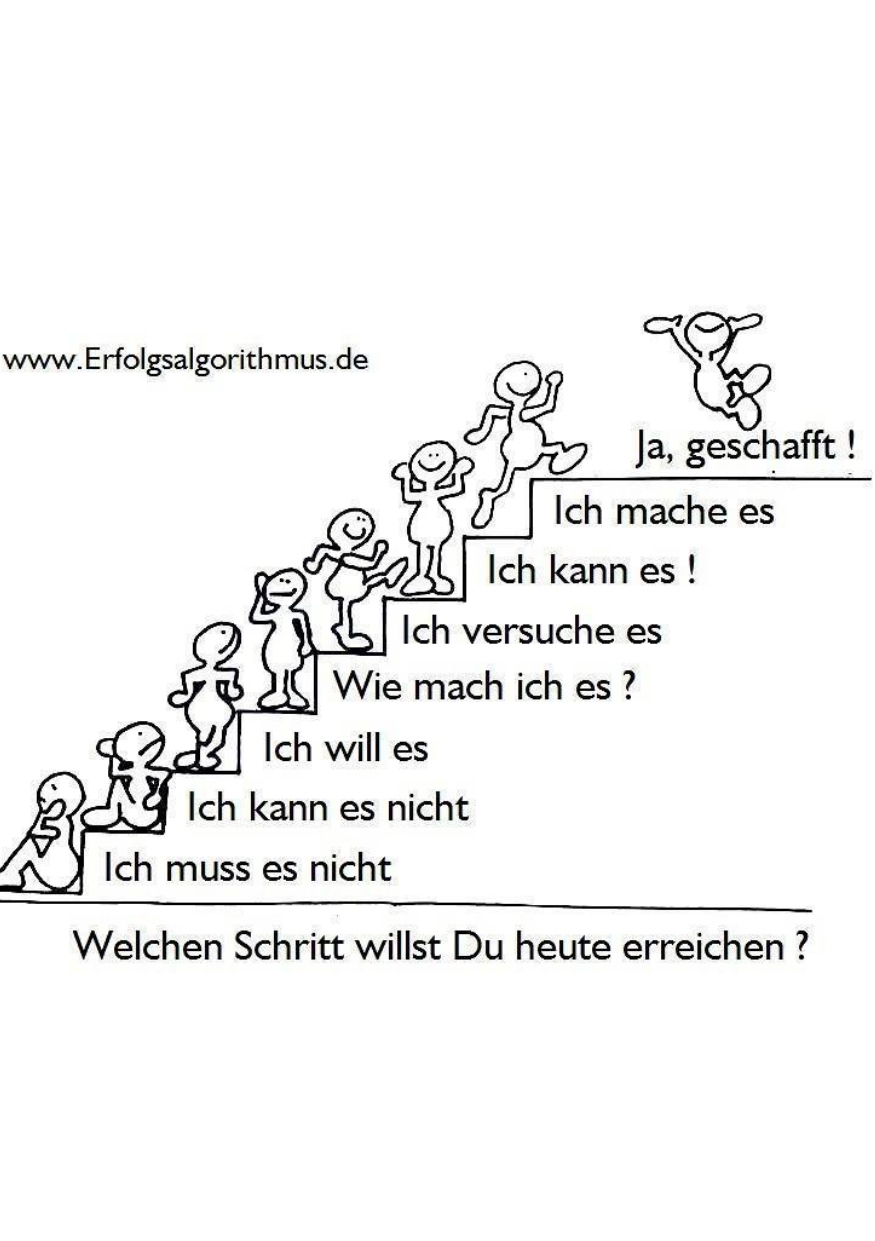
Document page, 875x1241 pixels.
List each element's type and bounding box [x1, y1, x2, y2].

picture [0, 276, 874, 1002]
